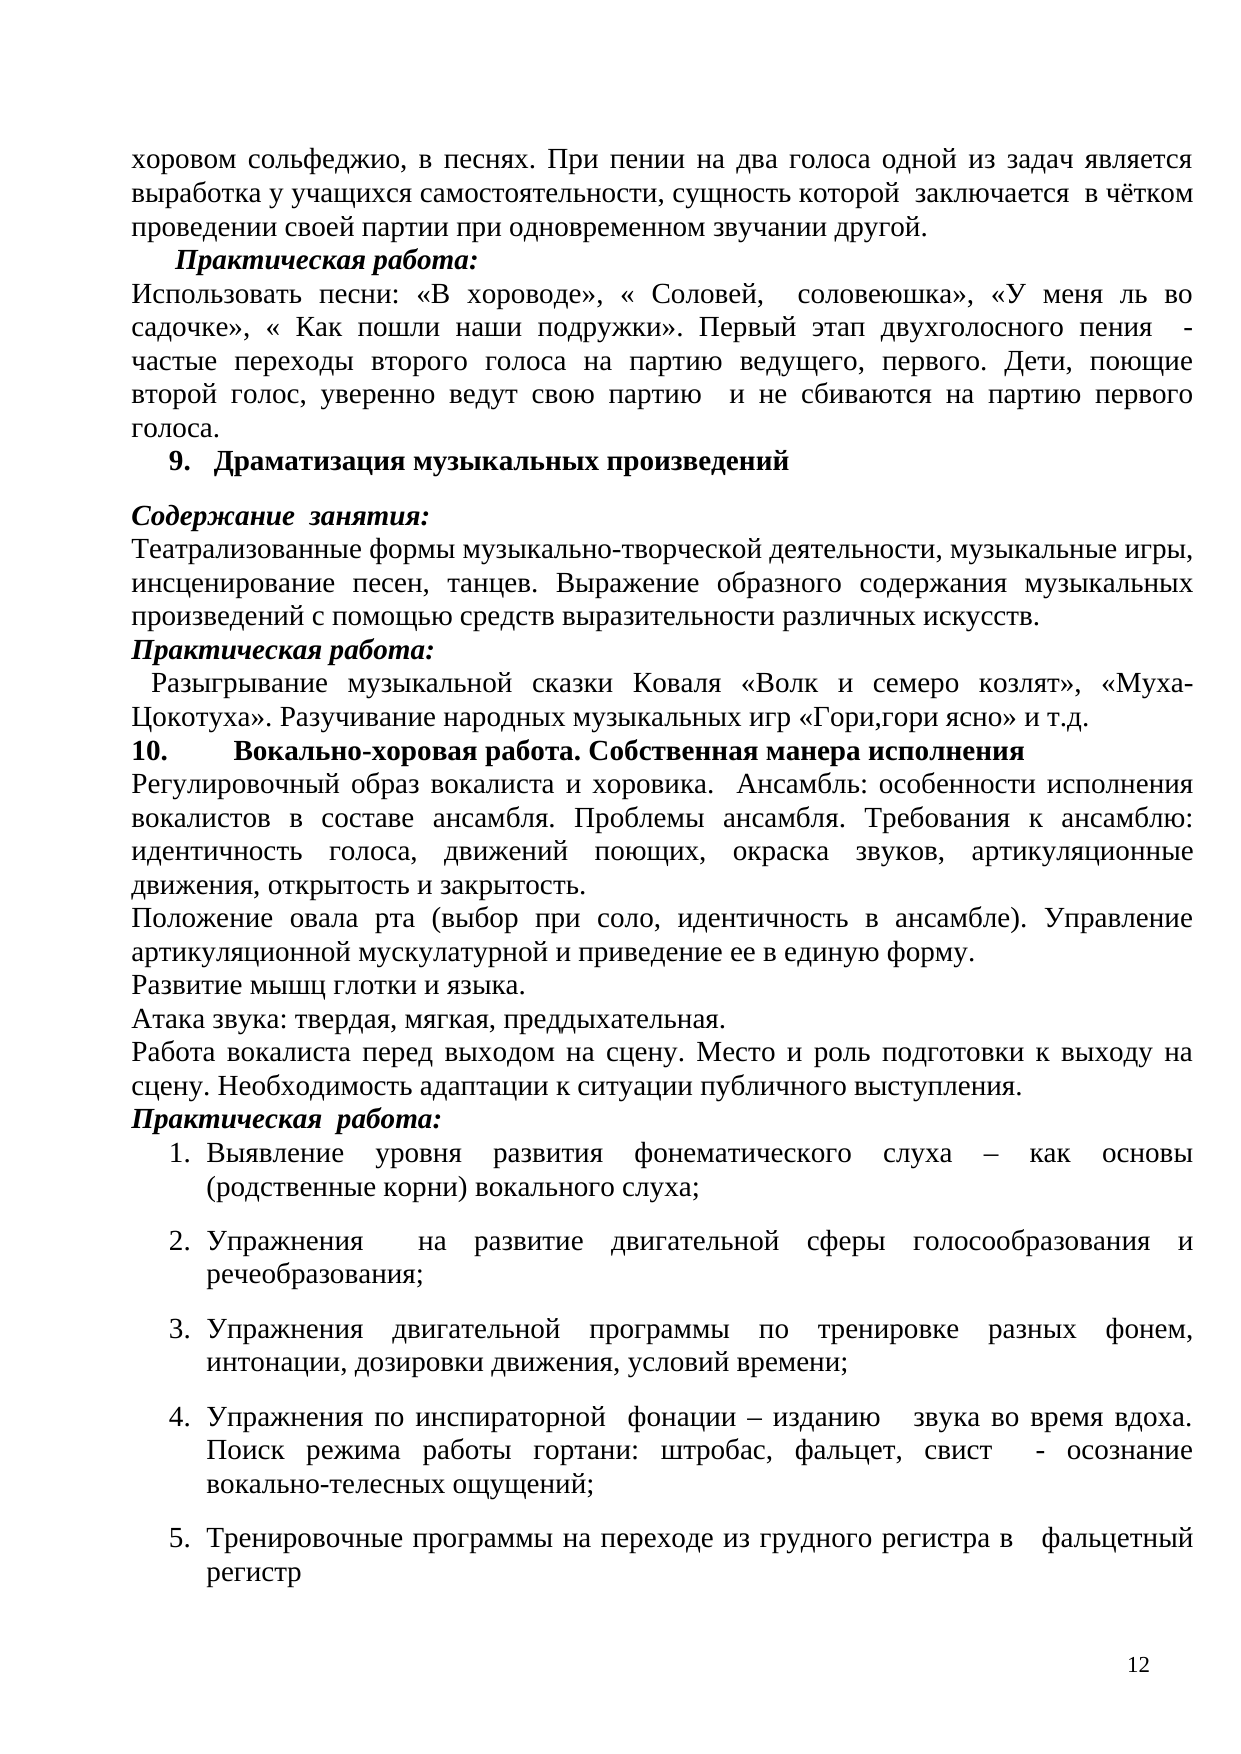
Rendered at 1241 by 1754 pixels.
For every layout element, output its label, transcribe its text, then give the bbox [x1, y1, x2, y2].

text 10. Вокально-хоровая работа. Собственная манера исполнения [131, 733, 1194, 766]
text Практическая работа: [131, 632, 1194, 666]
text Работа вокалиста перед выходом на сцену. Место и роль подготовки к выходу на сцену. Необходимость адаптации к ситуации публичного выступления. [131, 1034, 1194, 1102]
text Развитие мышц глотки и языка. [131, 967, 1194, 1001]
text Содержание занятия: [131, 498, 1194, 531]
text Театрализованные формы музыкально-творческой деятельности, музыкальные игры, инсценирование песен, танцев. Выражение образного содержания музыкальных произведений с помощью средств выразительности различных искусств. [131, 531, 1194, 632]
text Практическая работа: [131, 1102, 1194, 1135]
text Атака звука: твердая, мягкая, преддыхательная. [131, 1001, 1194, 1034]
text Разыгрывание музыкальной сказки Коваля «Волк и семеро козлят», «Муха-Цокотуха». Разучивание народных музыкальных игр «Гори,гори ясно» и т.д. [131, 666, 1194, 733]
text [131, 142, 1194, 242]
list Упражнения на развитие двигательной сферы голосообразования и речеобразования; [169, 1223, 1194, 1290]
text Практическая работа: [131, 242, 1194, 276]
text Положение овала рта (выбор при соло, идентичность в ансамбле). Управление артикуляционной мускулатурной и приведение ее в единую форму. [131, 900, 1194, 967]
text Регулировочный образ вокалиста и хоровика. Ансамбль: особенности исполнения вокалистов в составе ансамбля. Проблемы ансамбля. Требования к ансамблю: идентичность голоса, движений поющих, окраска звуков, артикуляционные движения, открытость и закрытость. [131, 766, 1194, 900]
list Упражнения по инспираторной фонации – изданию звука во время вдоха. Поиск режима работы гортани: штробас, фальцет, свист - осознание вокально-телесных ощущений; [169, 1399, 1194, 1499]
list Упражнения двигательной программы по тренировке разных фонем, интонации, дозировки движения, условий времени; [169, 1311, 1194, 1378]
list Тренировочные программы на переходе из грудного регистра в фальцетный регистр [169, 1520, 1194, 1587]
list Драматизация музыкальных произведений [169, 443, 1194, 477]
text Использовать песни: «В хороводе», « Соловей, соловеюшка», «У меня ль во садочке», « Как пошли наши подружки». Первый этап двухголосного пения - частые переходы второго голоса на партию ведущего, первого. Дети, поющие второй голос, уверенно ведут свою партию и не сбиваются на партию первого голоса. [131, 276, 1194, 443]
list Выявление уровня развития фонематического слуха – как основы (родственные корни) вокального слуха; [169, 1135, 1194, 1202]
